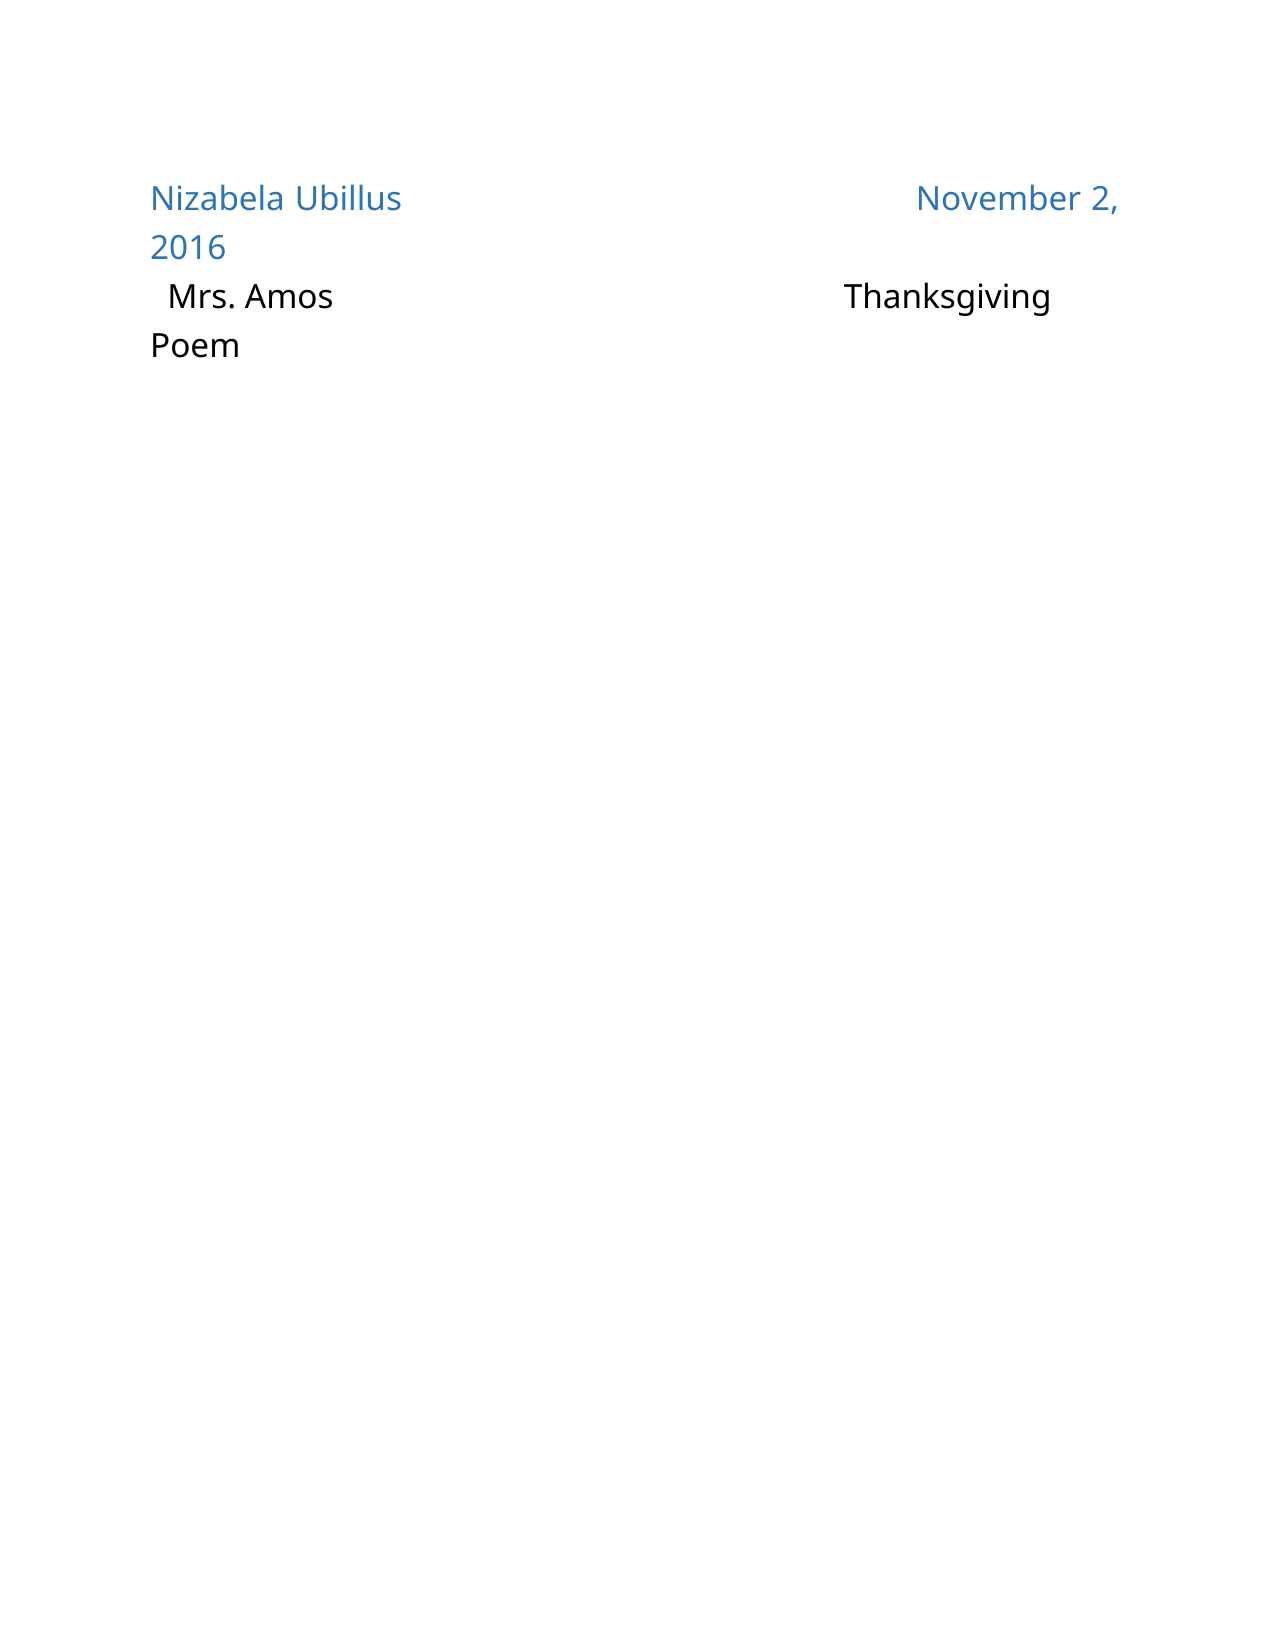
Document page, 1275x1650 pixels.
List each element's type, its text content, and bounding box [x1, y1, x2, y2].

subtitle Nizabela Ubillus November 2, 2016 [150, 175, 1125, 269]
text Mrs. Amos Thanksgiving Poem [150, 273, 1125, 367]
